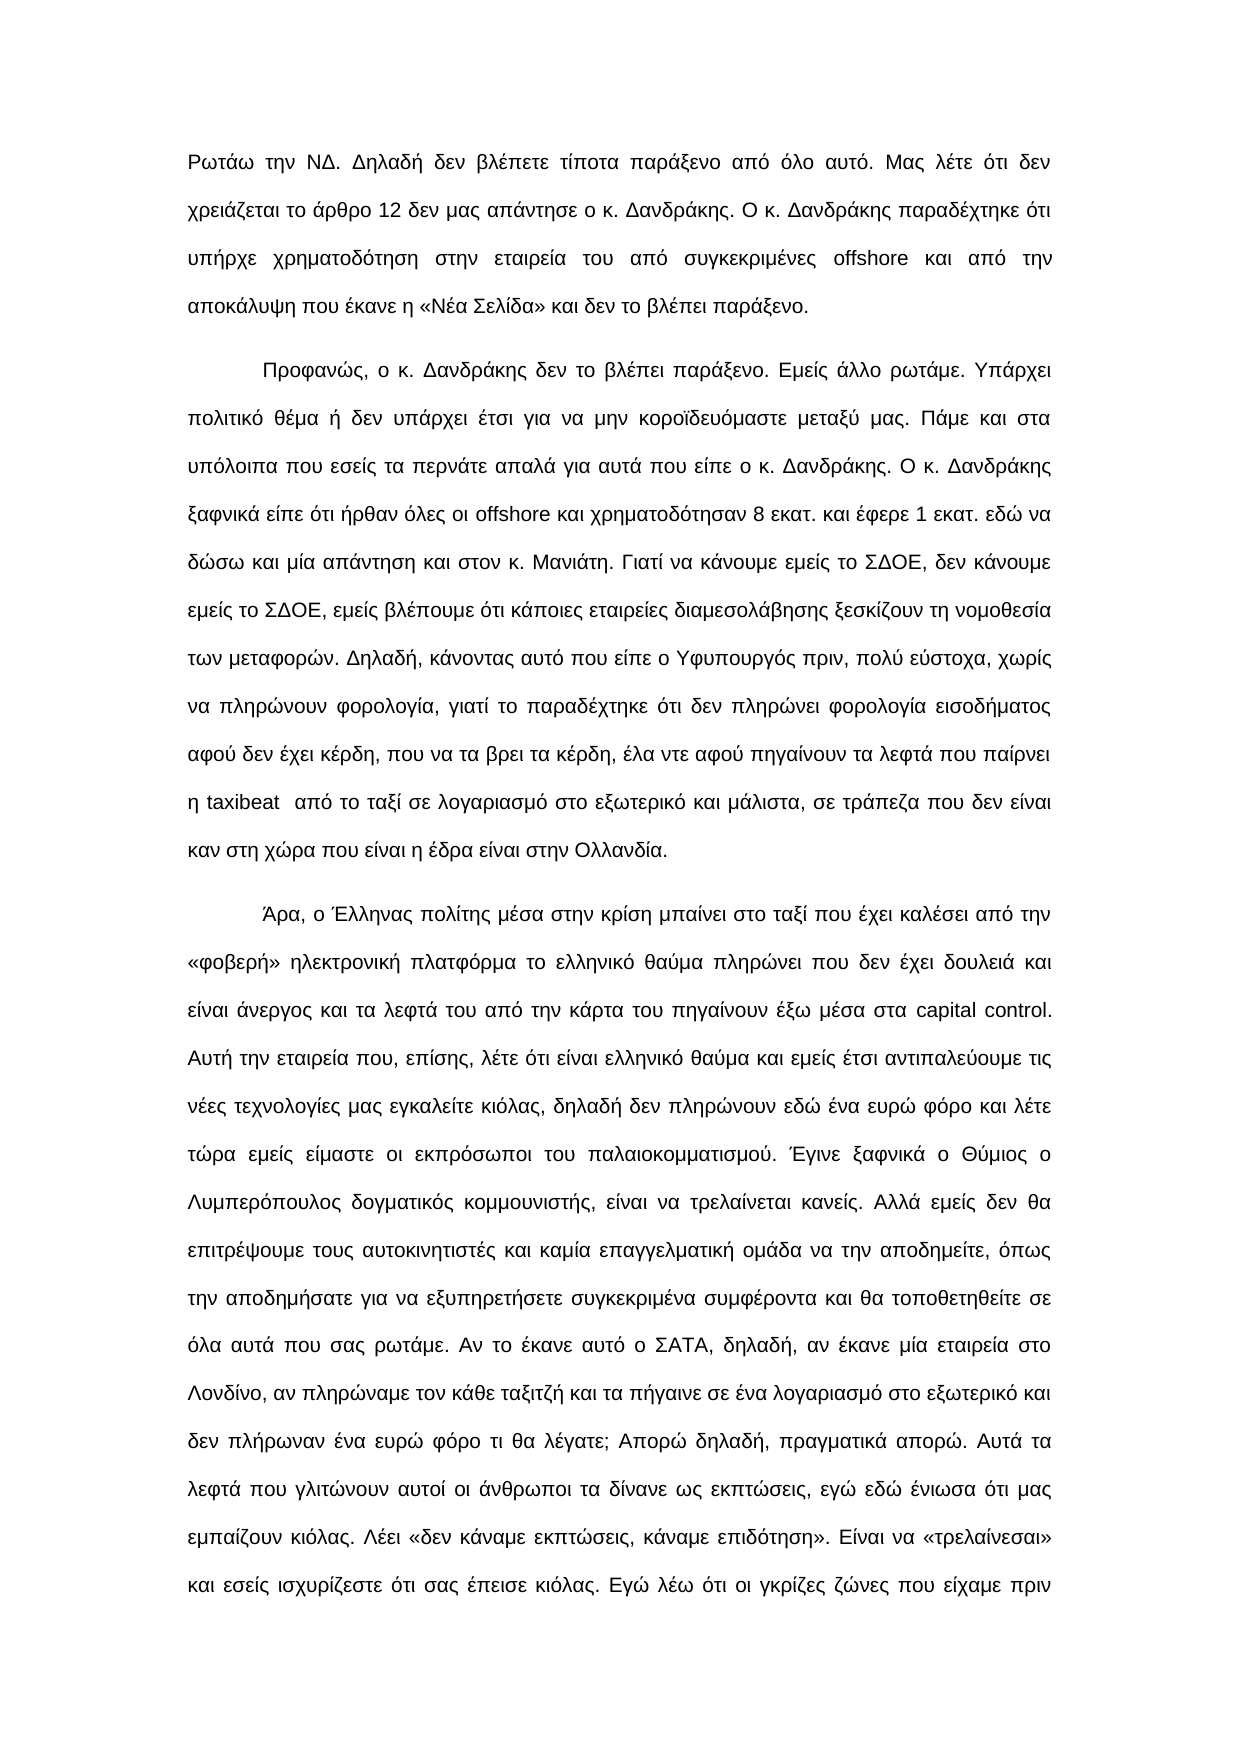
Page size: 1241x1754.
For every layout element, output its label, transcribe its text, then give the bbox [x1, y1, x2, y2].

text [187, 902, 1053, 1597]
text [187, 150, 1053, 318]
text Προφανώς, ο κ. Δανδράκης δεν το βλέπει παράξενο. Εμείς άλλο ρωτάμε. Υπάρχει πολιτικό θέμα ή δεν υπάρχει έτσι για να μην κοροϊδευόμαστε μεταξύ μας. Πάμε και στα υπόλοιπα που εσείς τα περνάτε απαλά για αυτά που είπε ο κ. Δανδράκης. Ο κ. Δανδράκης ξαφνικά είπε ότι ήρθαν όλες οι offshore και χρηματοδότησαν 8 εκατ. και έφερε 1 εκατ. εδώ να δώσω και μία απάντηση και στον κ. Μανιάτη. Γιατί να κάνουμε εμείς το ΣΔΟΕ, δεν κάνουμε εμείς το ΣΔΟΕ, εμείς βλέπουμε ότι κάποιες εταιρείες διαμεσολάβησης ξεσκίζουν τη νομοθεσία των μεταφορών. Δηλαδή, κάνοντας αυτό που είπε ο Υφυπουργός πριν, πολύ εύστοχα, χωρίς να πληρώνουν φορολογία, γιατί το παραδέχτηκε ότι δεν πληρώνει φορολογία εισοδήματος αφού δεν έχει κέρδη, που να τα βρει τα κέρδη, έλα ντε αφού πηγαίνουν τα λεφτά που παίρνει η taxibeat από το ταξί σε λογαριασμό στο εξωτερικό και μάλιστα, σε τράπεζα που δεν είναι καν στη χώρα που είναι η έδρα είναι στην Ολλανδία. [187, 358, 1053, 861]
